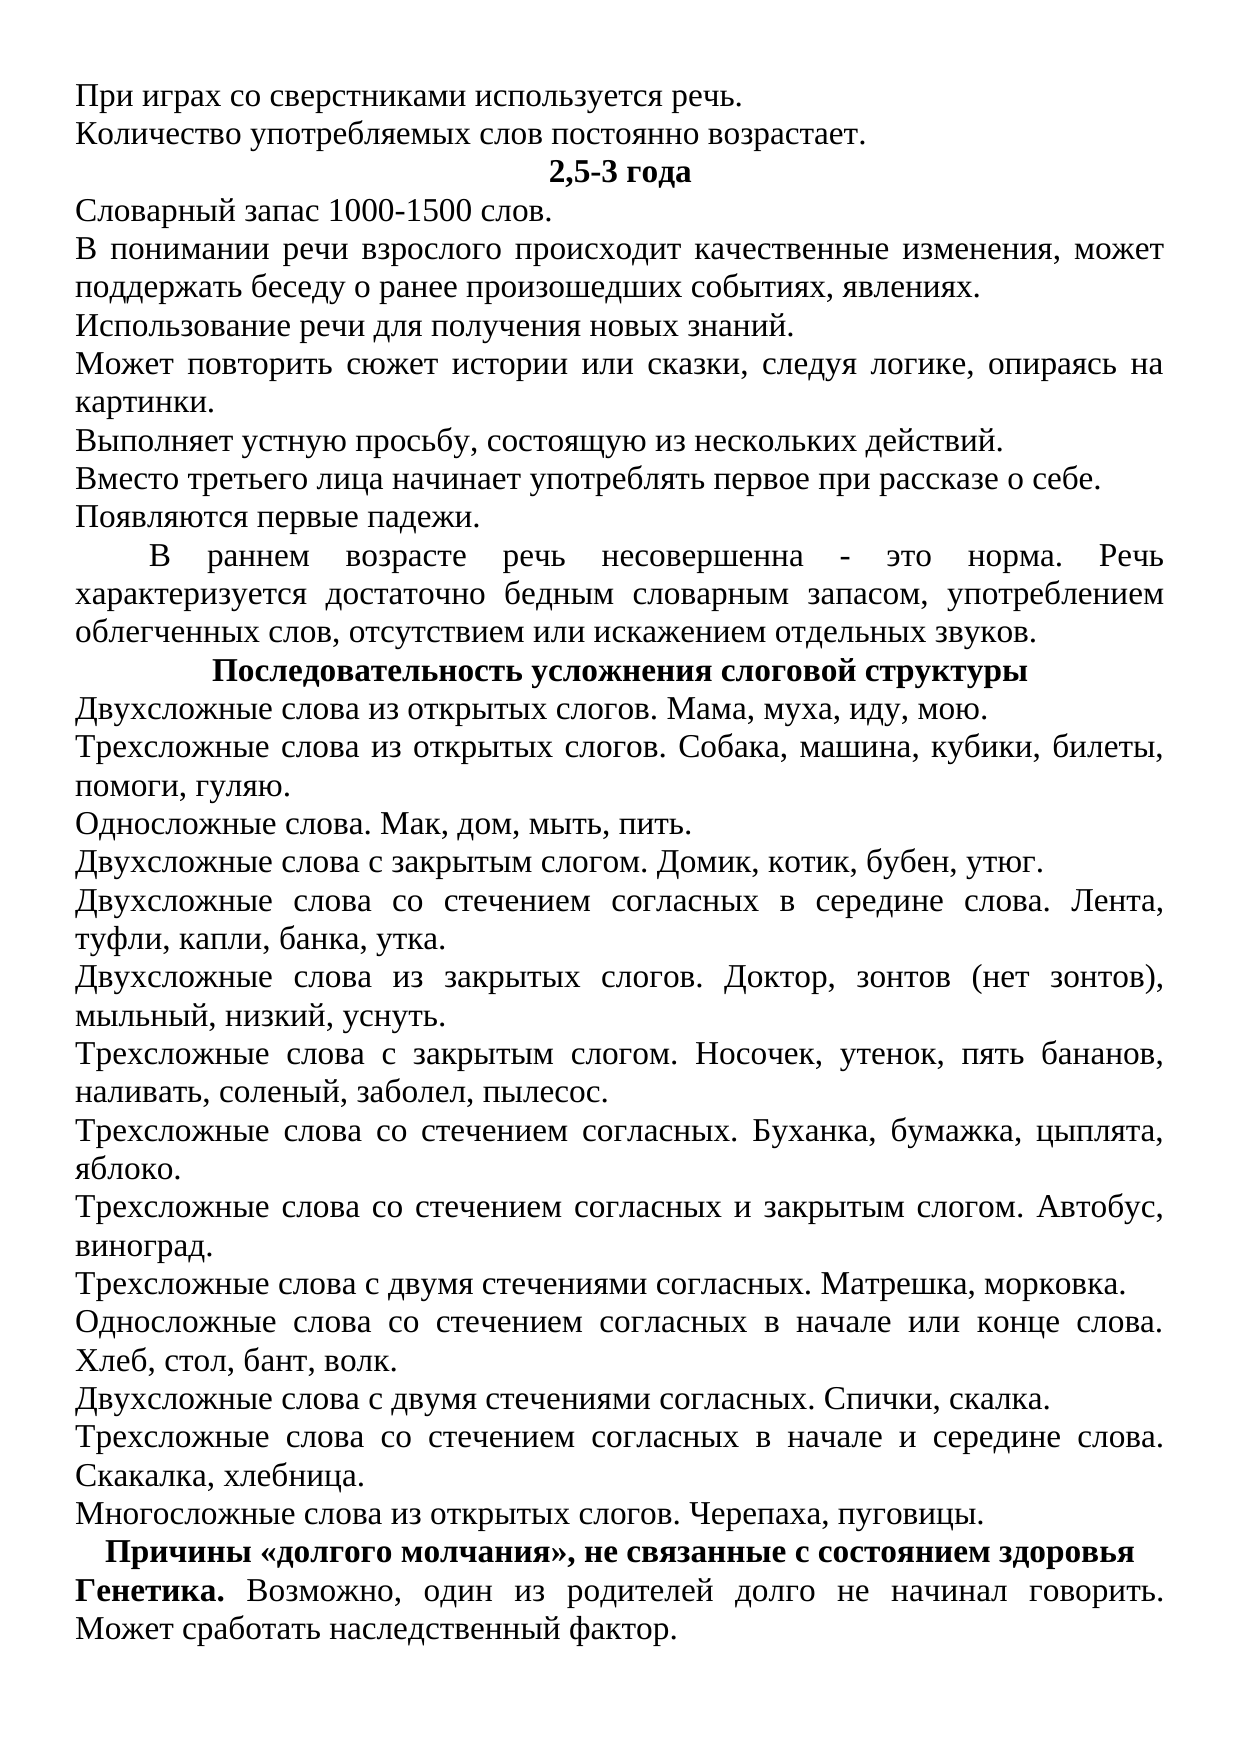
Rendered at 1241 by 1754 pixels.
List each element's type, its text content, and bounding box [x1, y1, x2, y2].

text Использование речи для получения новых знаний. [75, 305, 1165, 343]
text Трехсложные слова с двумя стечениями согласных. Матрешка, морковка. [75, 1263, 1165, 1302]
text Двухсложные слова с двумя стечениями согласных. Спички, скалка. [75, 1378, 1165, 1417]
text Трехсложные слова с закрытым слогом. Носочек, утенок, пять бананов, наливать, соленый, заболел, пылесос. [75, 1033, 1165, 1110]
text Двухсложные слова со стечением согласных в середине слова. Лента, туфли, капли, банка, утка. [75, 880, 1165, 957]
text Односложные слова. Мак, дом, мыть, пить. [75, 803, 1165, 842]
text Двухсложные слова из открытых слогов. Мама, муха, иду, мою. [75, 688, 1165, 727]
text Двухсложные слова с закрытым слогом. Домик, котик, бубен, утюг. [75, 842, 1165, 880]
text Двухсложные слова из закрытых слогов. Доктор, зонтов (нет зонтов), мыльный, низкий, уснуть. [75, 957, 1165, 1033]
text Трехсложные слова со стечением согласных в начале и середине слова. Скакалка, хлебница. [75, 1417, 1165, 1493]
text В раннем возрасте речь несовершенна - это норма. Речь характеризуется достаточно бедным словарным запасом, употреблением облегченных слов, отсутствием или искажением отдельных звуков. [75, 535, 1165, 650]
text Появляются первые падежи. [75, 497, 1165, 535]
text Односложные слова со стечением согласных в начале или конце слова. Хлеб, стол, бант, волк. [75, 1302, 1165, 1378]
text Последовательность усложнения слоговой структуры [75, 650, 1165, 688]
text Многосложные слова из открытых слогов. Черепаха, пуговицы. [75, 1493, 1165, 1532]
text Выполняет устную просьбу, состоящую из нескольких действий. [75, 420, 1165, 458]
text При играх со сверстниками используется речь. [75, 75, 1165, 113]
text Генетика. Возможно, один из родителей долго не начинал говорить. Может сработать наследственный фактор. [75, 1570, 1165, 1647]
text Трехсложные слова со стечением согласных. Буханка, бумажка, цыплята, яблоко. [75, 1110, 1165, 1187]
text Причины «долгого молчания», не связанные с состоянием здоровья [75, 1532, 1165, 1570]
text Трехсложные слова со стечением согласных и закрытым слогом. Автобус, виноград. [75, 1187, 1165, 1263]
text В понимании речи взрослого происходит качественные изменения, может поддержать беседу о ранее произошедших событиях, явлениях. [75, 228, 1165, 305]
text Трехсложные слова из открытых слогов. Собака, машина, кубики, билеты, помоги, гуляю. [75, 727, 1165, 803]
text Вместо третьего лица начинает употреблять первое при рассказе о себе. [75, 458, 1165, 497]
text Может повторить сюжет истории или сказки, следуя логике, опираясь на картинки. [75, 343, 1165, 420]
text Количество употребляемых слов постоянно возрастает. [75, 113, 1165, 152]
text Словарный запас 1000-1500 слов. [75, 190, 1165, 228]
text 2,5-3 года [75, 152, 1165, 190]
